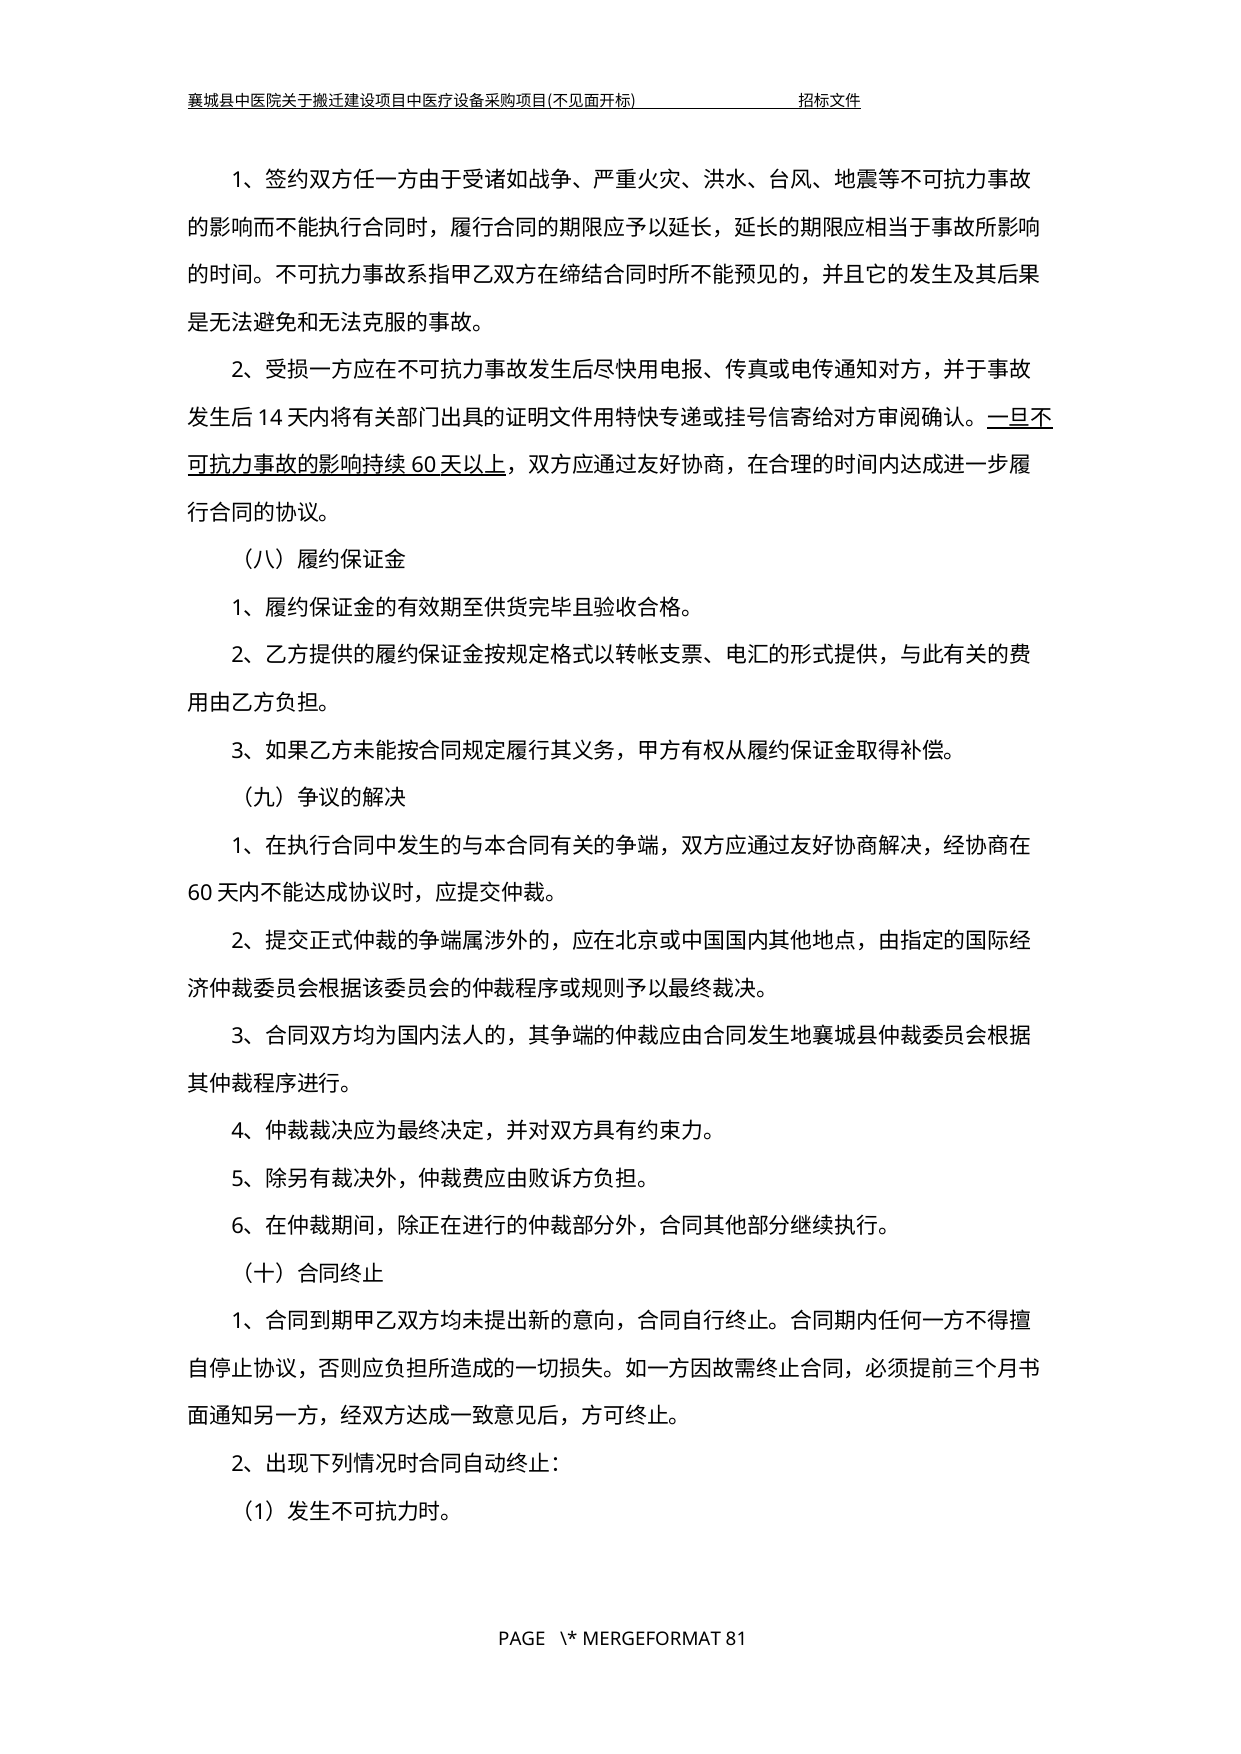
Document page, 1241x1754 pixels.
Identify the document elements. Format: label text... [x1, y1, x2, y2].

text 1、合同到期甲乙双方均未提出新的意向，合同自行终止。合同期内任何一方不得擅自停止协议，否则应负担所造成的一切损失。如一方因故需终止合同，必须提前三个月书面通知另一方，经双方达成一致意见后，方可终止。 [187, 1303, 1053, 1430]
text 2、受损一方应在不可抗力事故发生后尽快用电报、传真或电传通知对方，并于事故发生后14天内将有关部门出具的证明文件用特快专递或挂号信寄给对方审阅确认。一旦不可抗力事故的影响持续 60天以上，双方应通过友好协商，在合理的时间内达成进一步履行合同的协议。 [187, 352, 1053, 527]
text 1、履约保证金的有效期至供货完毕且验收合格。 [187, 590, 1053, 622]
text （十）合同终止 [187, 1256, 1053, 1288]
text （九）争议的解决 [187, 780, 1053, 812]
text （八）履约保证金 [187, 542, 1053, 574]
text 3、如果乙方未能按合同规定履行其义务，甲方有权从履约保证金取得补偿。 [187, 733, 1053, 764]
text 2、提交正式仲裁的争端属涉外的，应在北京或中国国内其他地点，由指定的国际经济仲裁委员会根据该委员会的仲裁程序或规则予以最终裁决。 [187, 923, 1053, 1002]
text 1、在执行合同中发生的与本合同有关的争端，双方应通过友好协商解决，经协商在 60天内不能达成协议时，应提交仲裁。 [187, 828, 1053, 907]
text 2、乙方提供的履约保证金按规定格式以转帐支票、电汇的形式提供，与此有关的费用由乙方负担。 [187, 637, 1053, 717]
text 3、合同双方均为国内法人的，其争端的仲裁应由合同发生地襄城县仲裁委员会根据其仲裁程序进行。 [187, 1018, 1053, 1097]
text 6、在仲裁期间，除正在进行的仲裁部分外，合同其他部分继续执行。 [187, 1208, 1053, 1240]
text 5、除另有裁决外，仲裁费应由败诉方负担。 [187, 1161, 1053, 1192]
text （1）发生不可抗力时。 [187, 1494, 1053, 1525]
text 2、出现下列情况时合同自动终止： [187, 1446, 1053, 1478]
text 1、签约双方任一方由于受诸如战争、严重火灾、洪水、台风、地震等不可抗力事故的影响而不能执行合同时，履行合同的期限应予以延长，延长的期限应相当于事故所影响的时间。不可抗力事故系指甲乙双方在缔结合同时所不能预见的，并且它的发生及其后果是无法避免和无法克服的事故。 [187, 162, 1053, 336]
text 4、仲裁裁决应为最终决定，并对双方具有约束力。 [187, 1113, 1053, 1145]
